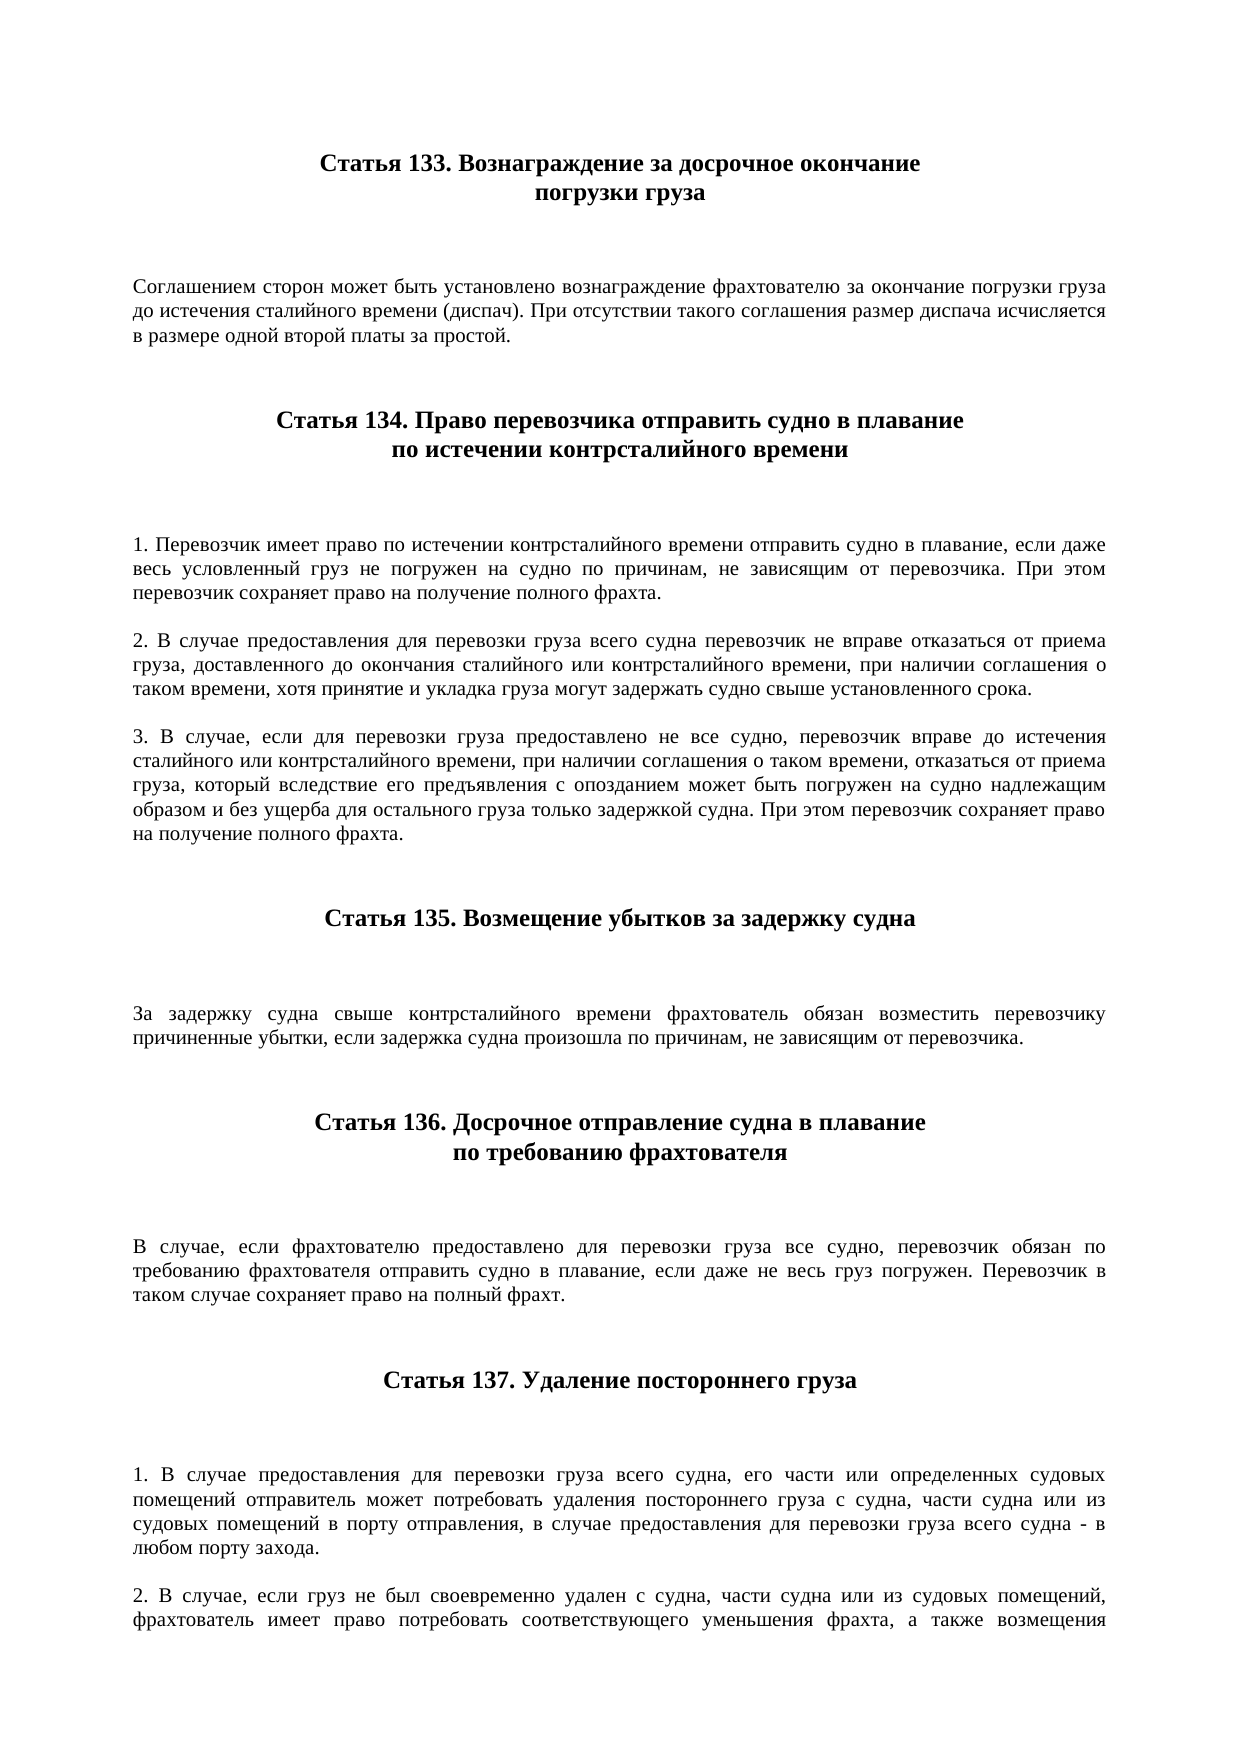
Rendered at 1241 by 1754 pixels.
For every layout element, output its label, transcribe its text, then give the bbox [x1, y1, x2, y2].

text Соглашением сторон может быть установлено вознаграждение фрахтователю за окончание погрузки груза до истечения сталийного времени (диспач). При отсутствии такого соглашения размер диспача исчисляется в размере одной второй платы за простой. [133, 274, 1108, 394]
text Статья 133. Вознаграждение за досрочное окончание погрузки груза [133, 148, 1108, 264]
text Статья 136. Досрочное отправление судна в плавание по требованию фрахтователя [133, 1107, 1108, 1223]
text Статья 137. Удаление постороннего груза [133, 1365, 1108, 1452]
text Статья 135. Возмещение убытков за задержку судна [133, 903, 1108, 990]
text 1. Перевозчик имеет право по истечении контрсталийного времени отправить судно в плавание, если даже весь условленный груз не погружен на судно по причинам, не зависящим от перевозчика. При этом перевозчик сохраняет право на получение полного фрахта. 2. В случае предоставления для перевозки груза всего судна перевозчик не вправе отказаться от приема груза, доставленного до окончания сталийного или контрсталийного времени, при наличии соглашения о таком времени, хотя принятие и укладка груза могут задержать судно свыше установленного срока. 3. В случае, если для перевозки груза предоставлено не все судно, перевозчик вправе до истечения сталийного или контрсталийного времени, при наличии соглашения о таком времени, отказаться от приема груза, который вследствие его предъявления с опозданием может быть погружен на судно надлежащим образом и без ущерба для остального груза только задержкой судна. При этом перевозчик сохраняет право на получение полного фрахта. [133, 532, 1108, 893]
text Статья 134. Право перевозчика отправить судно в плавание по истечении контрсталийного времени [133, 405, 1108, 521]
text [133, 1462, 1108, 1631]
text В случае, если фрахтователю предоставлено для перевозки груза все судно, перевозчик обязан по требованию фрахтователя отправить судно в плавание, если даже не весь груз погружен. Перевозчик в таком случае сохраняет право на полный фрахт. [133, 1234, 1108, 1354]
text За задержку судна свыше контрсталийного времени фрахтователь обязан возместить перевозчику причиненные убытки, если задержка судна произошла по причинам, не зависящим от перевозчика. [133, 1001, 1108, 1097]
